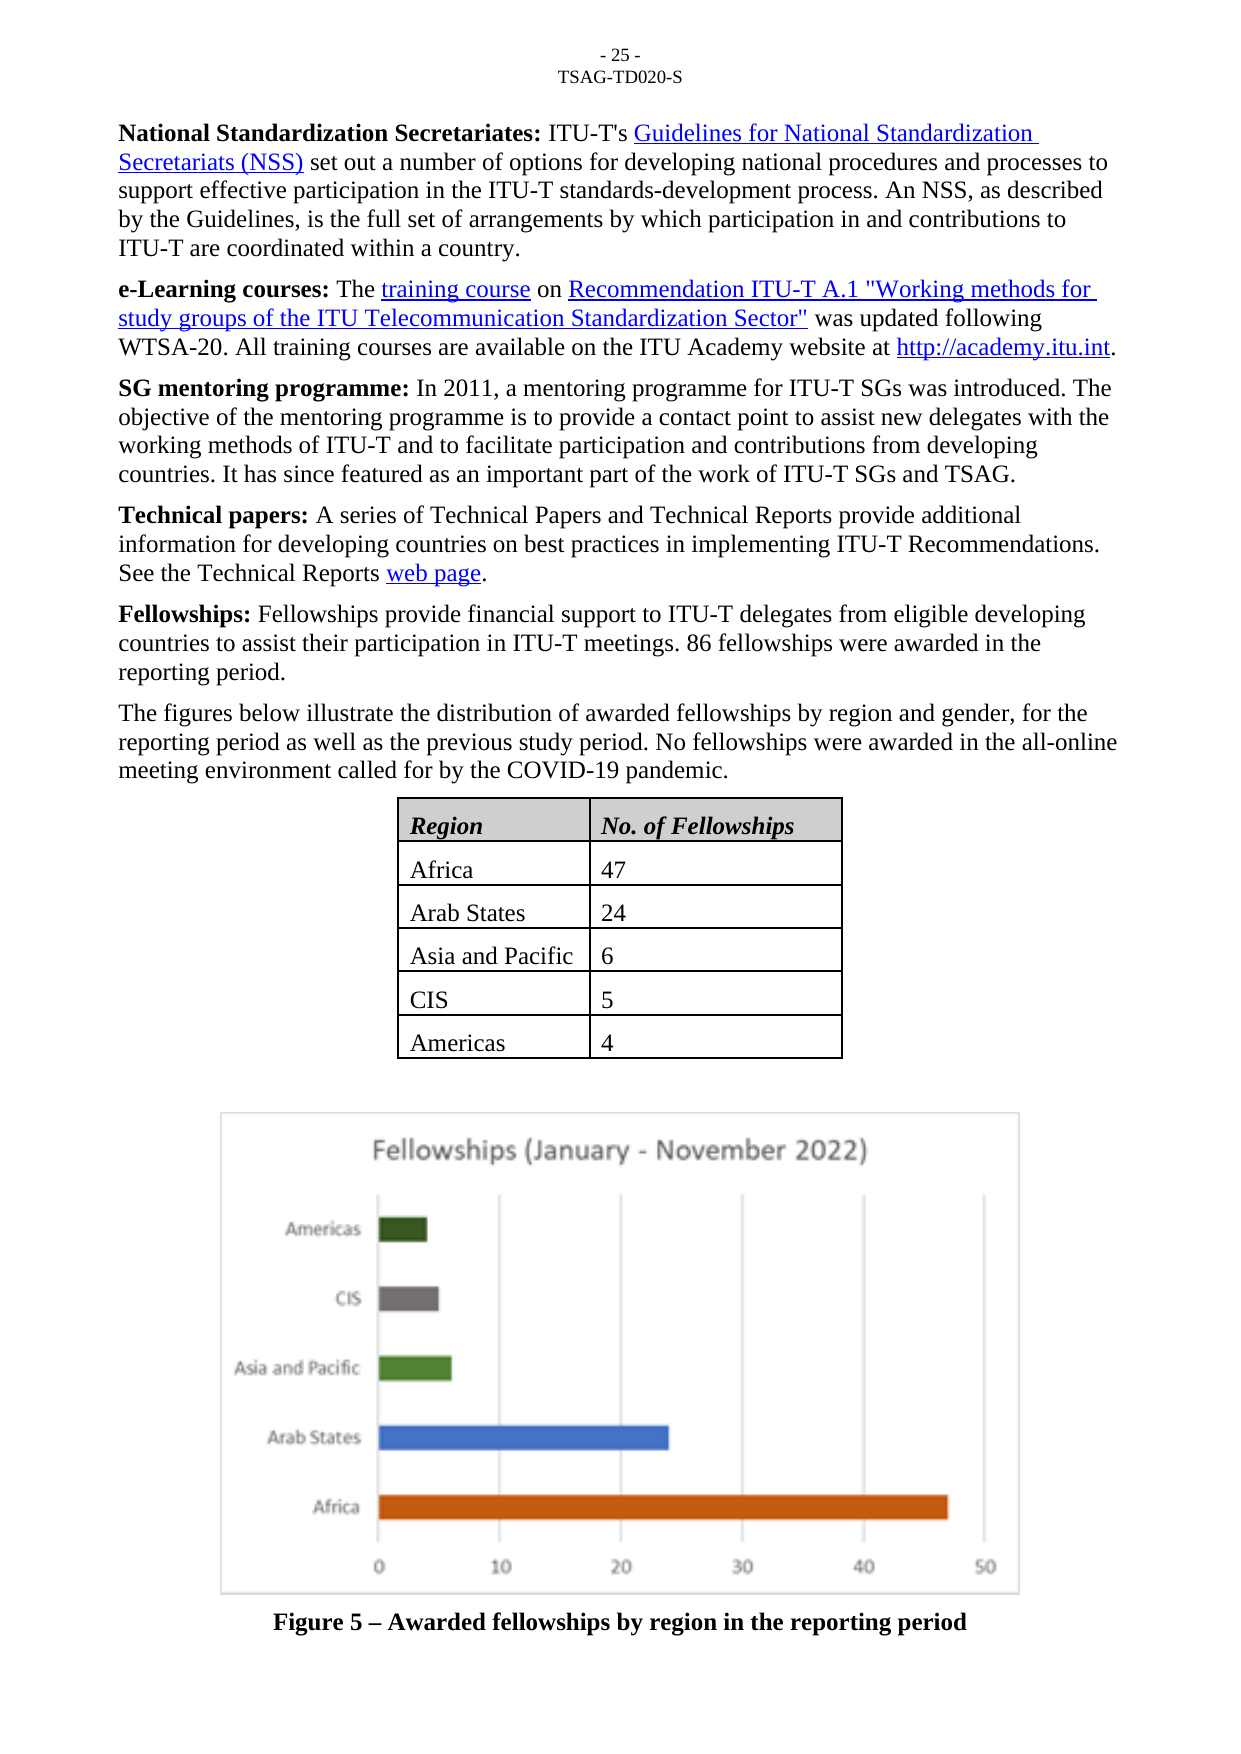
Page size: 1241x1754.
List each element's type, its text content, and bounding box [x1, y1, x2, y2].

text Fellowships: Fellowships provide financial support to ITU-T delegates from eligible developing countries to assist their participation in ITU-T meetings. 86 fellowships were awarded in the reporting period. [118, 599, 1122, 686]
table_cell 24 [591, 886, 841, 927]
table_cell 4 [591, 1016, 841, 1057]
text Figure 5 – Awarded fellowships by region in the reporting period [118, 1607, 1122, 1636]
table_cell 5 [591, 972, 841, 1013]
text Technical papers: A series of Technical Papers and Technical Reports provide additional information for developing countries on best practices in implementing ITU-T Recommendations. See the Technical Reports web page. [118, 501, 1122, 587]
table_cell Arab States [399, 886, 589, 927]
picture [220, 1112, 1020, 1595]
table_cell Asia and Pacific [399, 929, 589, 970]
table_header No. of Fellowships [591, 799, 841, 840]
table_cell 6 [591, 929, 841, 970]
table_cell Africa [399, 842, 589, 883]
text The figures below illustrate the distribution of awarded fellowships by region and gender, for the reporting period as well as the previous study period. No fellowships were awarded in the all-online meeting environment called for by the COVID-19 pandemic. [118, 698, 1122, 784]
table_cell Americas [399, 1016, 589, 1057]
text e-Learning courses: The training course on Recommendation ITU-T A.1 "Working methods for study groups of the ITU Telecommunication Standardization Sector" was updated following WTSA-20. All training courses are available on the ITU Academy website at http://academy.itu.int. [118, 274, 1122, 361]
table_cell 47 [591, 842, 841, 883]
table_cell CIS [399, 972, 589, 1013]
text National Standardization Secretariates: ITU-T's Guidelines for National Standardization Secretariats (NSS) set out a number of options for developing national procedures and processes to support effective participation in the ITU-T standards-development process. An NSS, as described by the Guidelines, is the full set of arrangements by which participation in and contributions to ITU-T are coordinated within a country. [118, 118, 1122, 262]
table_header Region [399, 799, 589, 840]
text SG mentoring programme: In 2011, a mentoring programme for ITU-T SGs was introduced. The objective of the mentoring programme is to provide a contact point to assist new delegates with the working methods of ITU-T and to facilitate participation and contributions from developing countries. It has since featured as an important part of the work of ITU-T SGs and TSAG. [118, 373, 1122, 488]
